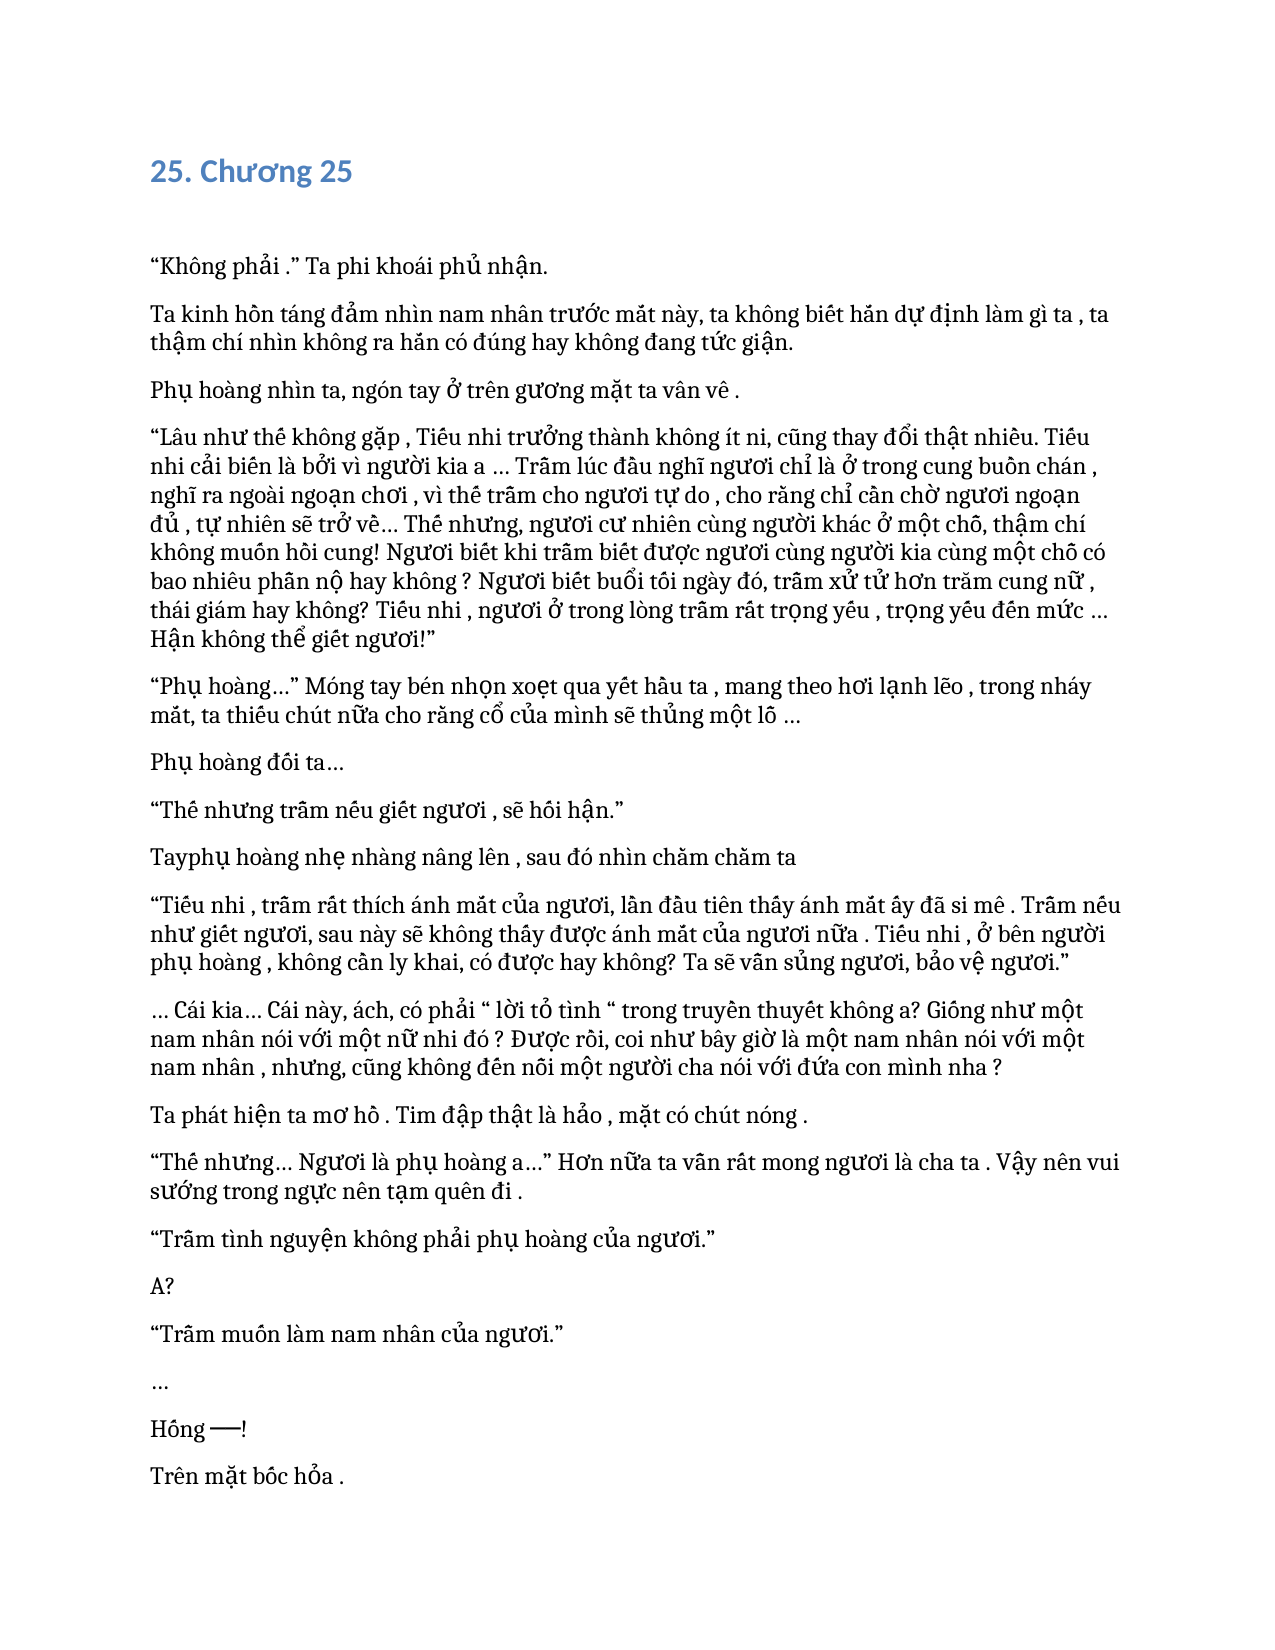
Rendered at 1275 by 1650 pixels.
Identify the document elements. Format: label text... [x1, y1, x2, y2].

text Phụ hoàng nhìn ta, ngón tay ở trên gương mặt ta vân vê . [150, 376, 1125, 404]
text Ta phát hiện ta mơ hồ . Tim đập thật là hảo , mặt có chút nóng . [150, 1101, 1125, 1129]
text “Thế nhưng trẫm nếu giết ngươi , sẽ hối hận.” [150, 796, 1125, 824]
text “Trẫm tình nguyện không phải phụ hoàng của ngươi.” [150, 1224, 1125, 1253]
text “Phụ hoàng…” Móng tay bén nhọn xoẹt qua yết hầu ta , mang theo hơi lạnh lẽo , trong nháy mắt, ta thiếu chút nữa cho rằng cổ của mình sẽ thủng một lỗ … [150, 672, 1125, 729]
text Tayphụ hoàng nhẹ nhàng nâng lên , sau đó nhìn chằm chằm ta [150, 843, 1125, 872]
text Trên mặt bốc hỏa . [150, 1462, 1125, 1491]
text Phụ hoàng đối ta… [150, 748, 1125, 777]
text “Thế nhưng… Ngươi là phụ hoàng a…” Hơn nữa ta vẫn rất mong ngươi là cha ta . Vậy nên vui sướng trong ngực nên tạm quên đi . [150, 1148, 1125, 1206]
text “Không phải .” Ta phi khoái phủ nhận. [150, 194, 1125, 281]
text “Tiếu nhi , trẫm rất thích ánh mắt của ngươi, lần đầu tiên thấy ánh mắt ấy đã si mê . Trẫm nếu như giết ngươi, sau này sẽ không thấy được ánh mắt của ngươi nữa . Tiếu nhi , ở bên người phụ hoàng , không cần ly khai, có được hay không? Ta sẽ vẫn sủng ngươi, bảo vệ ngươi.” [150, 891, 1125, 977]
text “Trẫm muốn làm nam nhân của ngươi.” [150, 1319, 1125, 1348]
text “Lâu như thế không gặp , Tiếu nhi trưởng thành không ít ni, cũng thay đổi thật nhiều. Tiếu nhi cải biến là bởi vì người kia a … Trẫm lúc đầu nghĩ ngươi chỉ là ở trong cung buồn chán , nghĩ ra ngoài ngoạn chơi , vì thế trẫm cho ngươi tự do , cho rằng chỉ cần chờ ngươi ngoạn đủ , tự nhiên sẽ trở về… Thế nhưng, ngươi cư nhiên cùng người khác ở một chỗ, thậm chí không muốn hồi cung! Ngươi biết khi trẫm biết được ngươi cùng người kia cùng một chỗ có bao nhiêu phẫn nộ hay không ? Ngươi biết buổi tối ngày đó, trẫm xử tử hơn trăm cung nữ , thái giám hay không? Tiếu nhi , ngươi ở trong lòng trẫm rất trọng yếu , trọng yếu đến mức … Hận không thể giết ngươi!” [150, 423, 1125, 653]
text Ta kinh hồn táng đảm nhìn nam nhân trước mắt này, ta không biết hắn dự định làm gì ta , ta thậm chí nhìn không ra hắn có đúng hay không đang tức giận. [150, 299, 1125, 357]
subtitle 25. Chương 25 [150, 150, 1125, 191]
text A? [150, 1272, 1125, 1301]
text … Cái kia… Cái này, ách, có phải “ lời tỏ tình “ trong truyền thuyết không a? Giống như một nam nhân nói với một nữ nhi đó ? Được rồi, coi như bây giờ là một nam nhân nói với một nam nhân , nhưng, cũng không đến nỗi một người cha nói với đứa con mình nha ? [150, 996, 1125, 1082]
text Hống ──! [150, 1414, 1125, 1443]
text … [150, 1367, 1125, 1396]
